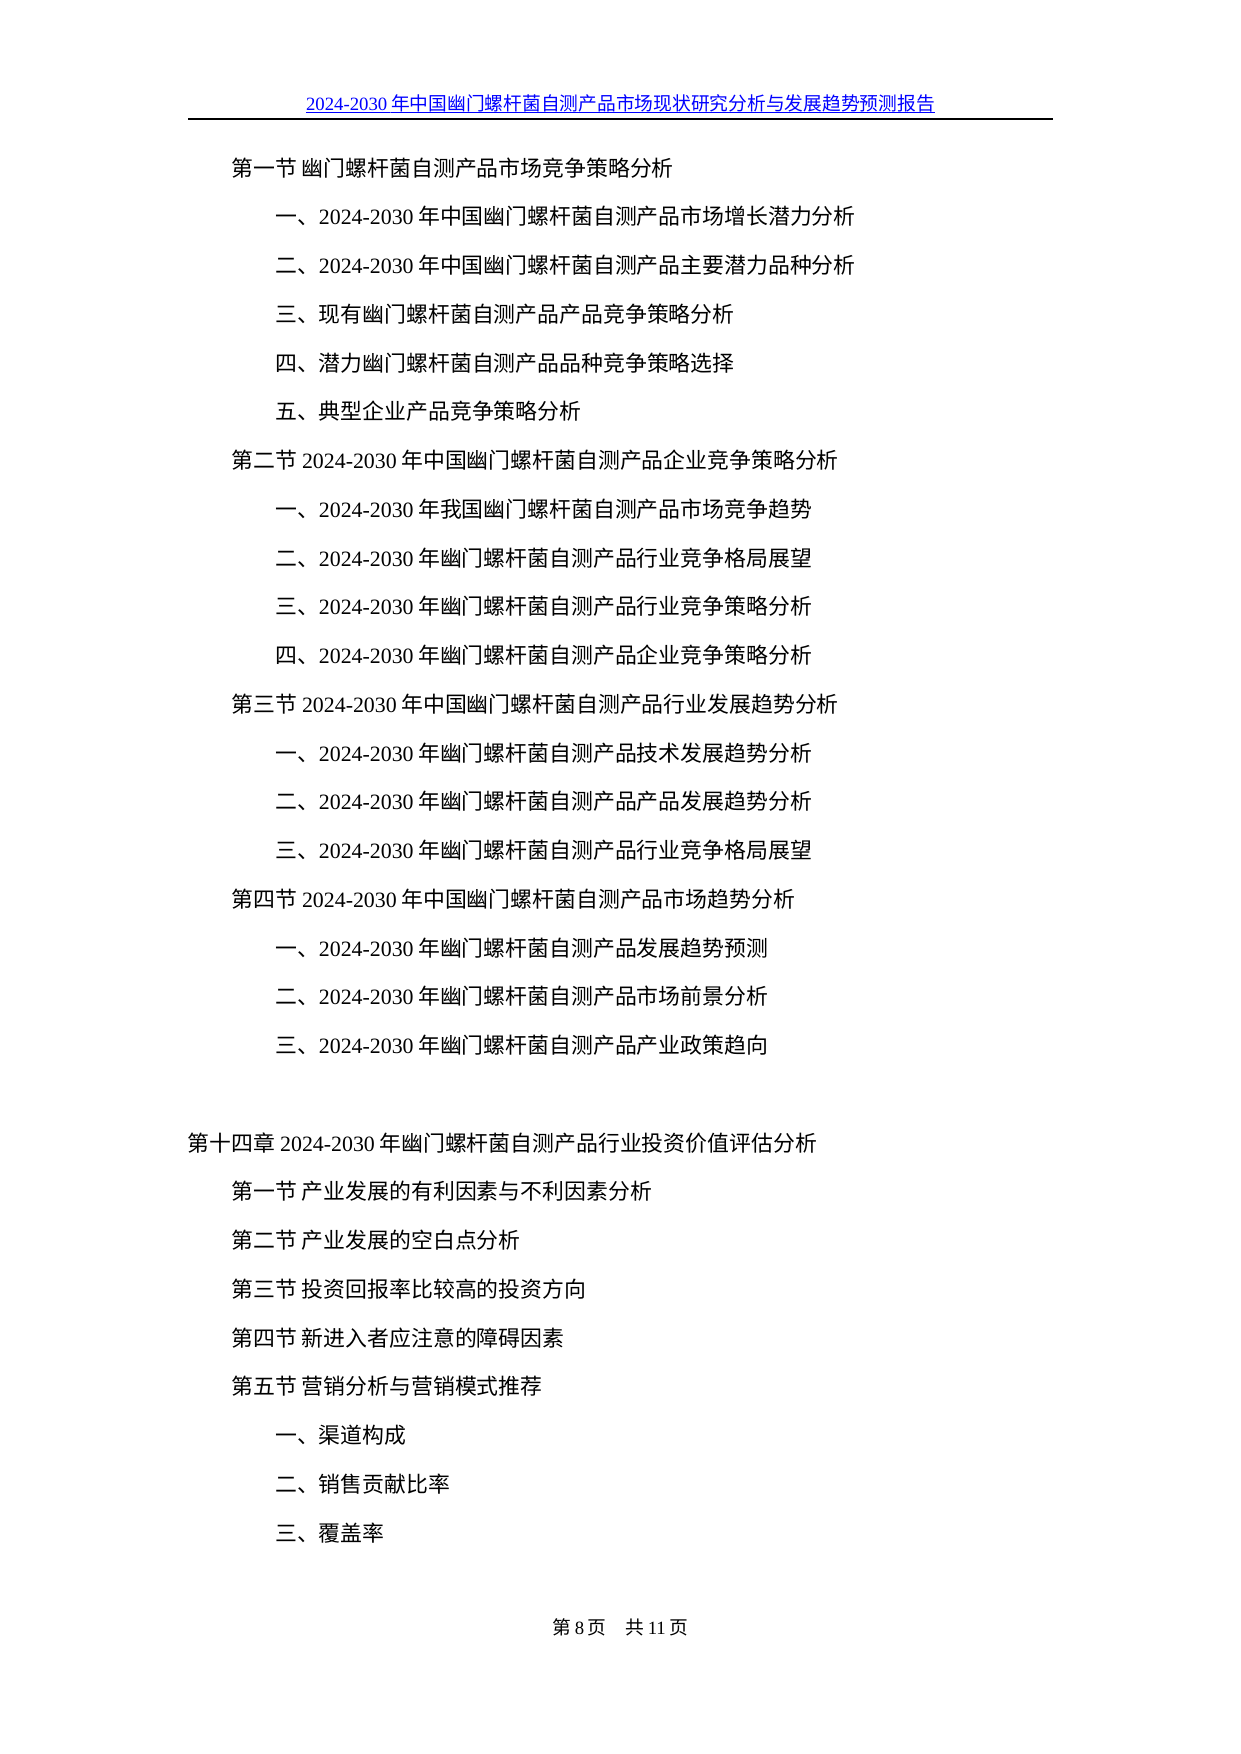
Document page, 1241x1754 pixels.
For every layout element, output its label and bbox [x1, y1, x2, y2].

text [187, 150, 1053, 1548]
